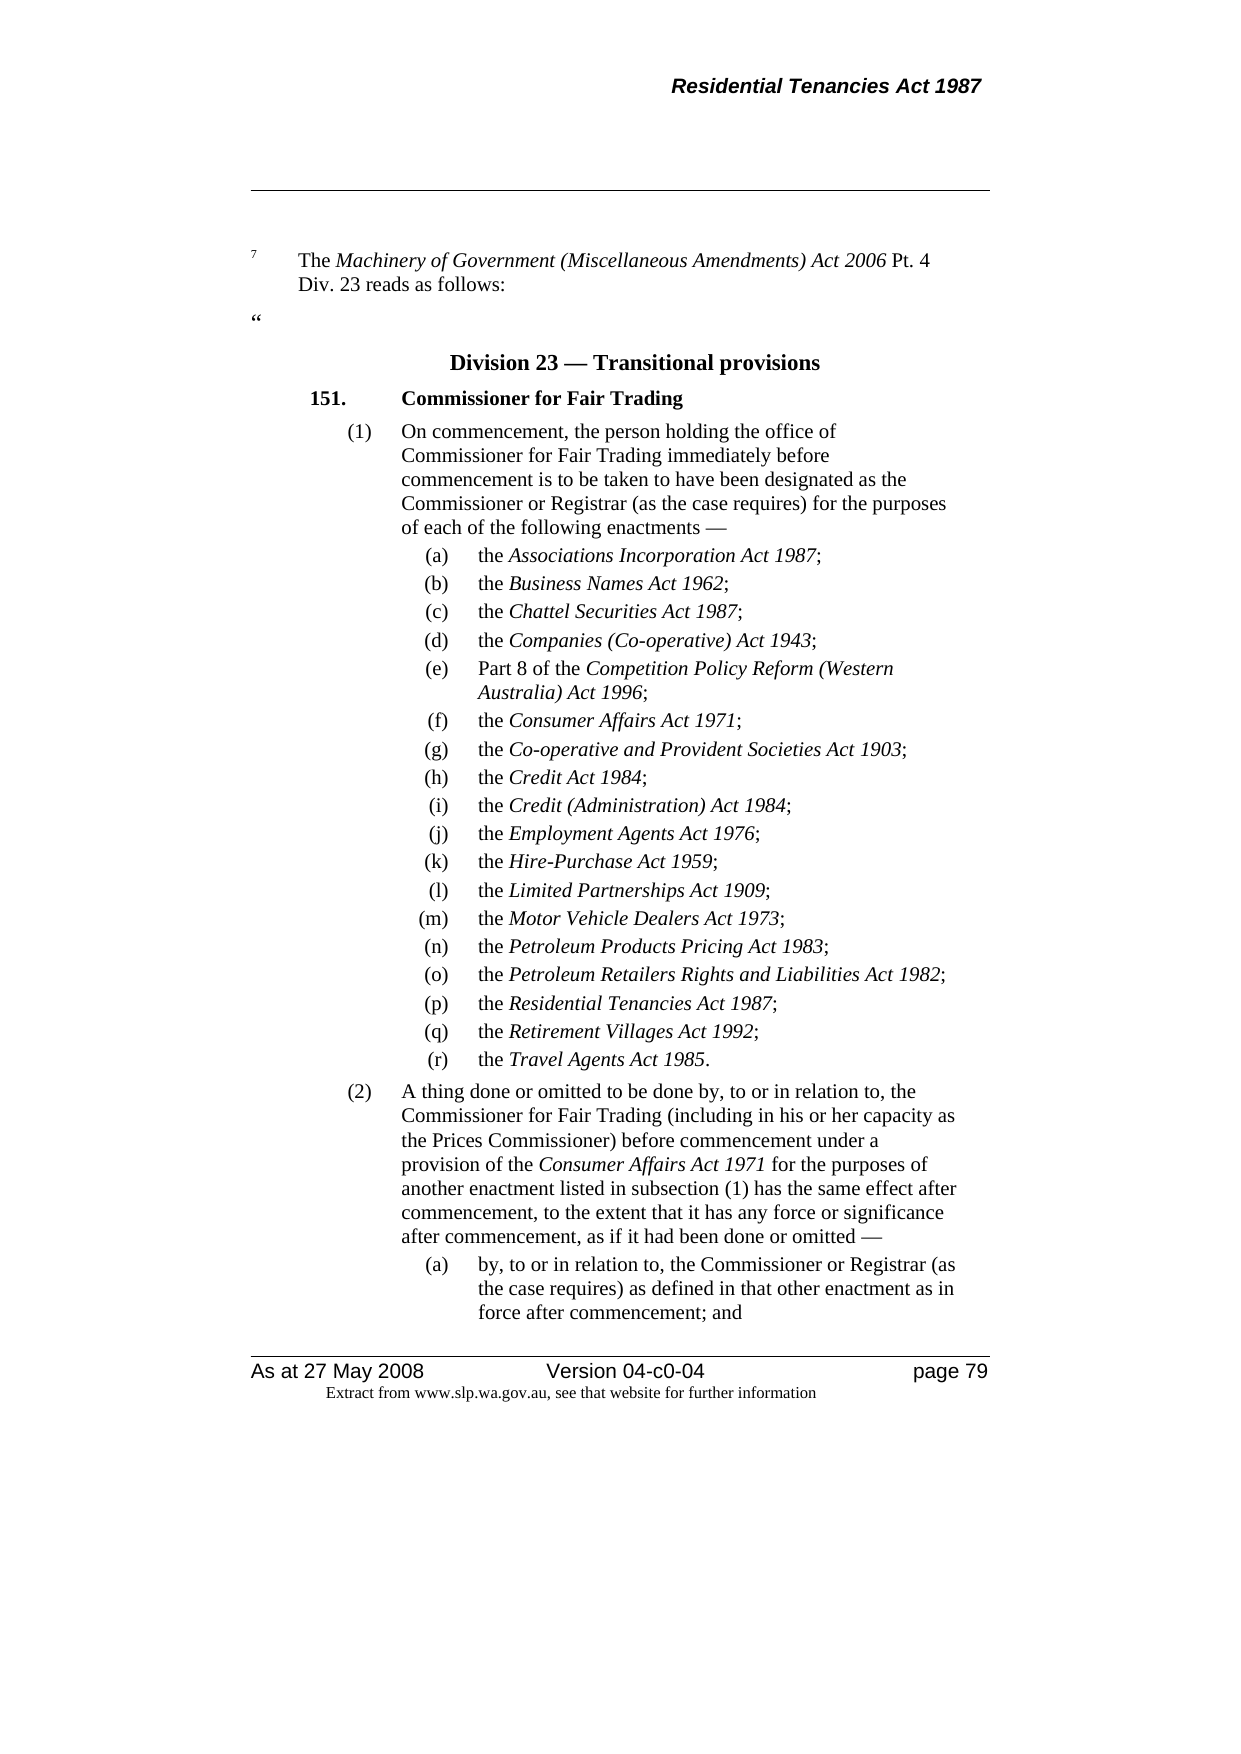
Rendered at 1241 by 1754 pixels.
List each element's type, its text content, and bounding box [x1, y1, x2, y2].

text (a) the Associations Incorporation Act 1987; [389, 543, 960, 567]
text (j) the Employment Agents Act 1976; [389, 821, 960, 845]
text (n) the Petroleum Products Pricing Act 1983; [389, 934, 960, 958]
subtitle 151. Commissioner for Fair Trading [309, 386, 960, 410]
text (d) the Companies (Co-operative) Act 1943; [389, 628, 960, 652]
text 7 The Machinery of Government (Miscellaneous Amendments) Act 2006 Pt. 4 Div. 23 reads as follows: [251, 247, 990, 296]
text (b) the Business Names Act 1962; [389, 571, 960, 595]
text (l) the Limited Partnerships Act 1909; [389, 878, 960, 902]
text (h) the Credit Act 1984; [389, 765, 960, 789]
text (1) On commencement, the person holding the office of Commissioner for Fair Trading immediately before commencement is to be taken to have been designated as the Commissioner or Registrar (as the case requires) for the purposes of each of the following enactments — [312, 418, 960, 539]
text (g) the Co-operative and Provident Societies Act 1903; [389, 736, 960, 761]
subtitle Division 23 — Transitional provisions [309, 349, 960, 376]
text (c) the Chattel Securities Act 1987; [389, 599, 960, 623]
text (o) the Petroleum Retailers Rights and Liabilities Act 1982; [389, 962, 960, 986]
text “ [251, 308, 990, 337]
text (e) Part 8 of the Competition Policy Reform (Western Australia) Act 1996; [389, 656, 960, 704]
text (m) the Motor Vehicle Dealers Act 1973; [389, 906, 960, 930]
text (p) the Residential Tenancies Act 1987; [389, 991, 960, 1014]
text (i) the Credit (Administration) Act 1984; [389, 793, 960, 817]
text (a) by, to or in relation to, the Commissioner or Registrar (as the case requires) as defined in that other enactment as in force after commencement; and [389, 1252, 960, 1324]
text (f) the Consumer Affairs Act 1971; [389, 708, 960, 732]
text (r) the Travel Agents Act 1985. [389, 1047, 960, 1071]
text (2) A thing done or omitted to be done by, to or in relation to, the Commissioner for Fair Trading (including in his or her capacity as the Prices Commissioner) before commencement under a provision of the Consumer Affairs Act 1971 for the purposes of another enactment listed in subsection (1) has the same effect after commencement, to the extent that it has any force or significance after commencement, as if it had been done or omitted — [312, 1079, 960, 1248]
text (k) the Hire-Purchase Act 1959; [389, 849, 960, 873]
text (q) the Retirement Villages Act 1992; [389, 1019, 960, 1043]
